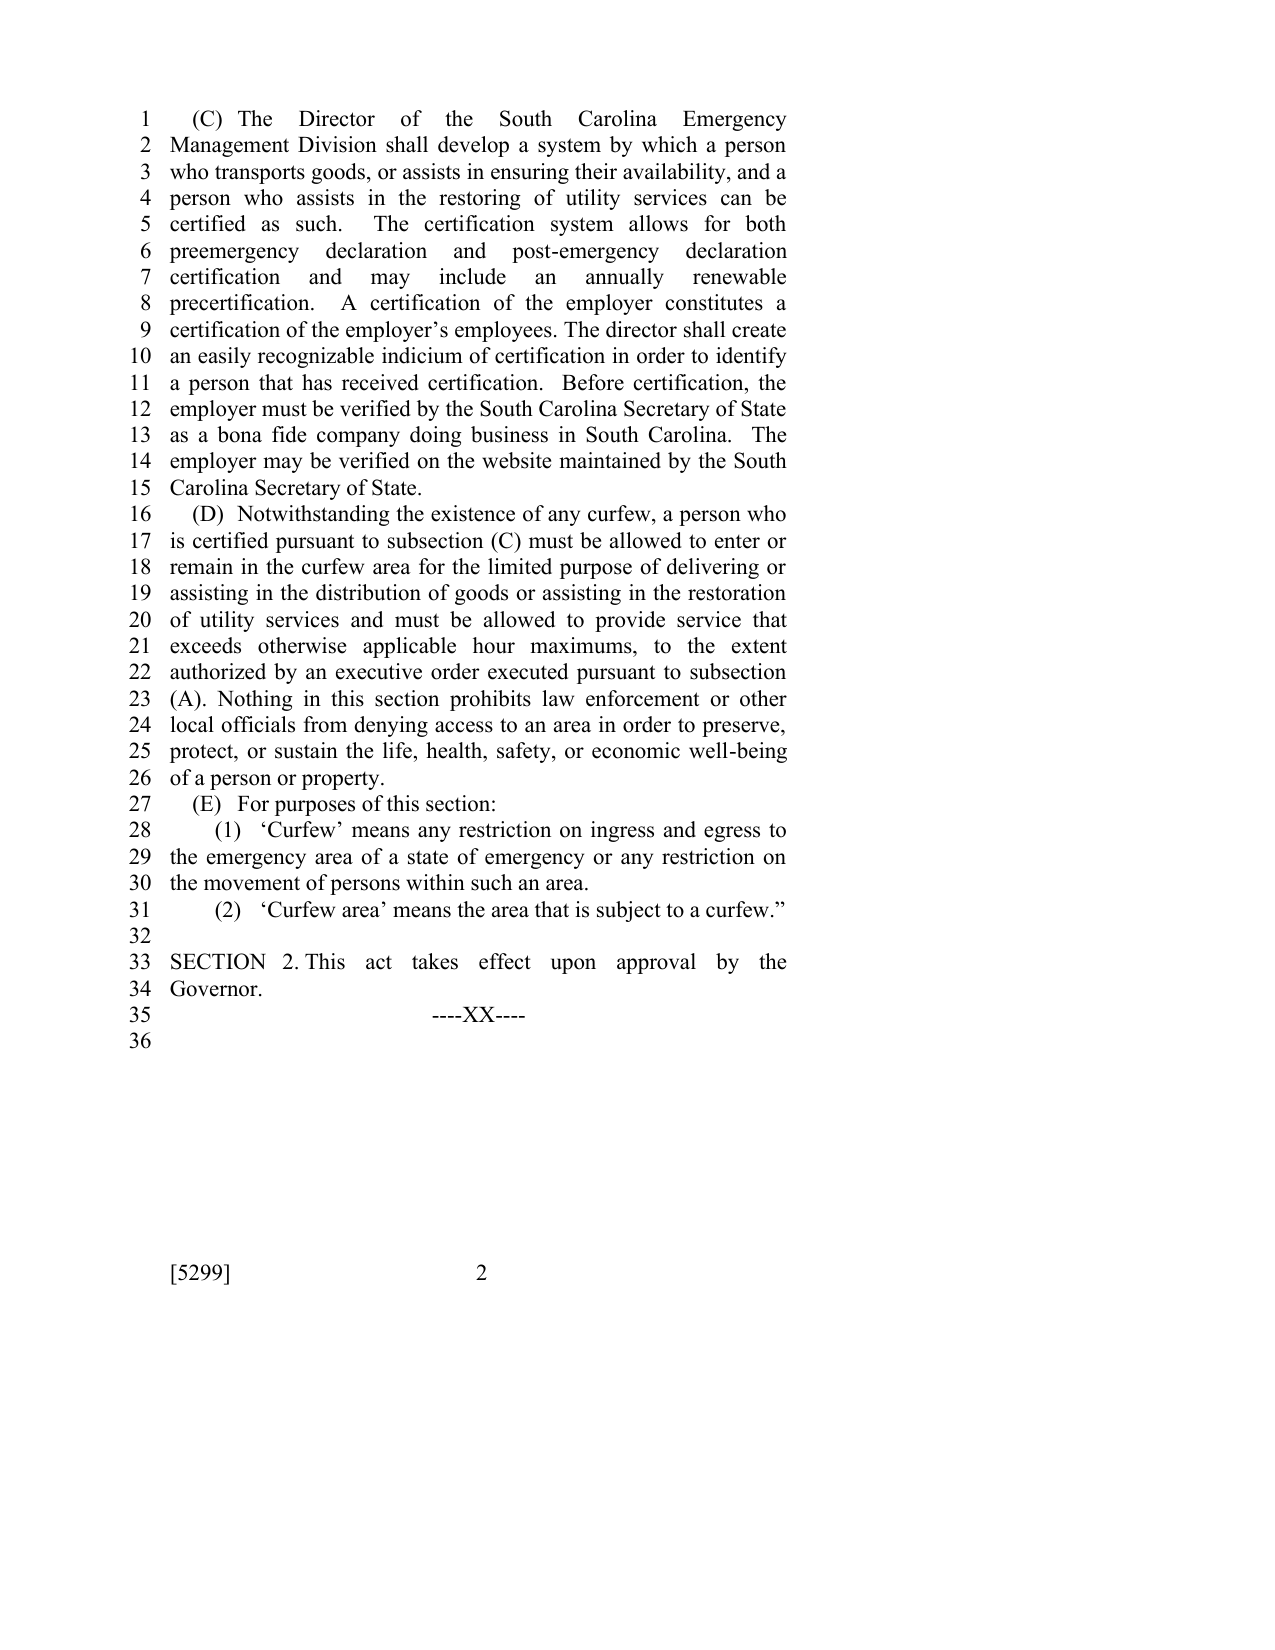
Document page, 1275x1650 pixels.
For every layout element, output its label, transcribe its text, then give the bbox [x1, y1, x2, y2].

text ----XX---- [169, 1001, 787, 1027]
text (E) For purposes of this section: [169, 790, 787, 817]
text (2) ‘Curfew area’ means the area that is subject to a curfew.” [169, 896, 787, 922]
text SECTION 2. This act takes effect upon approval by the Governor. [169, 948, 787, 1001]
text (1) ‘Curfew’ means any restriction on ingress and egress to the emergency area of a state of emergency or any restriction on the movement of persons within such an area. [169, 817, 787, 896]
text (D) Notwithstanding the existence of any curfew, a person who is certified pursuant to subsection (C) must be allowed to enter or remain in the curfew area for the limited purpose of delivering or assisting in the distribution of goods or assisting in the restoration of utility services and must be allowed to provide service that exceeds otherwise applicable hour maximums, to the extent authorized by an executive order executed pursuant to subsection (A). Nothing in this section prohibits law enforcement or other local officials from denying access to an area in order to preserve, protect, or sustain the life, health, safety, or economic well-being of a person or property. [169, 500, 787, 790]
text (C) The Director of the South Carolina Emergency Management Division shall develop a system by which a person who transports goods, or assists in ensuring their availability, and a person who assists in the restoring of utility services can be certified as such. The certification system allows for both preemergency declaration and post-emergency declaration certification and may include an annually renewable precertification. A certification of the employer constitutes a certification of the employer’s employees. The director shall create an easily recognizable indicium of certification in order to identify a person that has received certification. Before certification, the employer must be verified by the South Carolina Secretary of State as a bona fide company doing business in South Carolina. The employer may be verified on the website maintained by the South Carolina Secretary of State. [169, 105, 787, 500]
